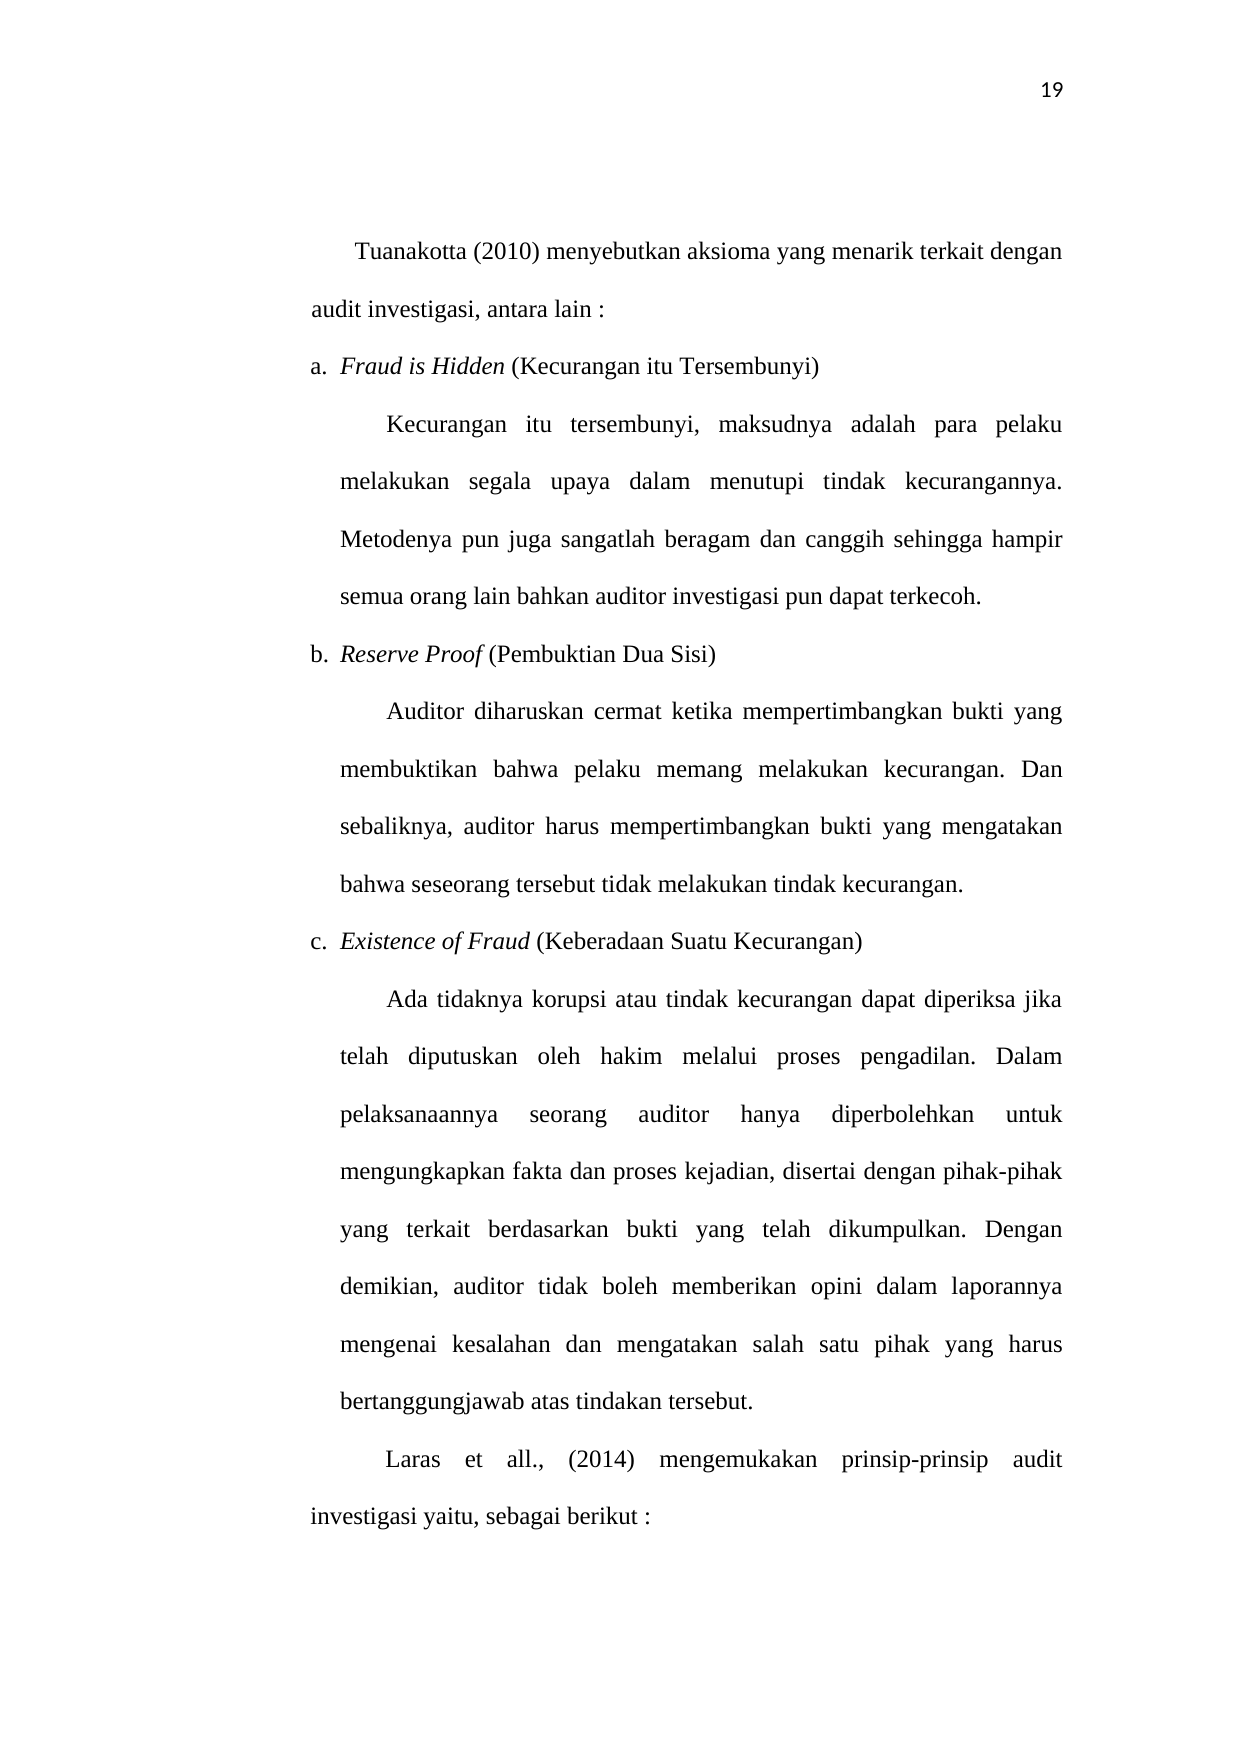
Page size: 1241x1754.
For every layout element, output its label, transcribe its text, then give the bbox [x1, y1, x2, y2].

list Tuanakotta (2010) menyebutkan aksioma yang menarik terkait dengan audit investigasi, antara lain : [311, 236, 1063, 322]
list Auditor diharuskan cermat ketika mempertimbangkan bukti yang membuktikan bahwa pelaku memang melakukan kecurangan. Dan sebaliknya, auditor harus mempertimbangkan bukti yang mengatakan bahwa seseorang tersebut tidak melakukan tindak kecurangan. [340, 696, 1063, 897]
list Ada tidaknya korupsi atau tindak kecurangan dapat diperiksa jika telah diputuskan oleh hakim melalui proses pengadilan. Dalam pelaksanaannya seorang auditor hanya diperbolehkan untuk mengungkapkan fakta dan proses kejadian, disertai dengan pihak-pihak yang terkait berdasarkan bukti yang telah dikumpulkan. Dengan demikian, auditor tidak boleh memberikan opini dalam laporannya mengenai kesalahan dan mengatakan salah satu pihak yang harus bertanggungjawab atas tindakan tersebut. [340, 984, 1063, 1415]
list Fraud is Hidden (Kecurangan itu Tersembunyi) [310, 351, 1063, 380]
list Existence of Fraud (Keberadaan Suatu Kecurangan) [310, 926, 1063, 955]
list Laras et all., (2014) mengemukakan prinsip-prinsip audit investigasi yaitu, sebagai berikut : [310, 1444, 1063, 1530]
list Reserve Proof (Pembuktian Dua Sisi) [310, 639, 1063, 667]
list Kecurangan itu tersembunyi, maksudnya adalah para pelaku melakukan segala upaya dalam menutupi tindak kecurangannya. Metodenya pun juga sangatlah beragam dan canggih sehingga hampir semua orang lain bahkan auditor investigasi pun dapat terkecoh. [340, 409, 1063, 610]
